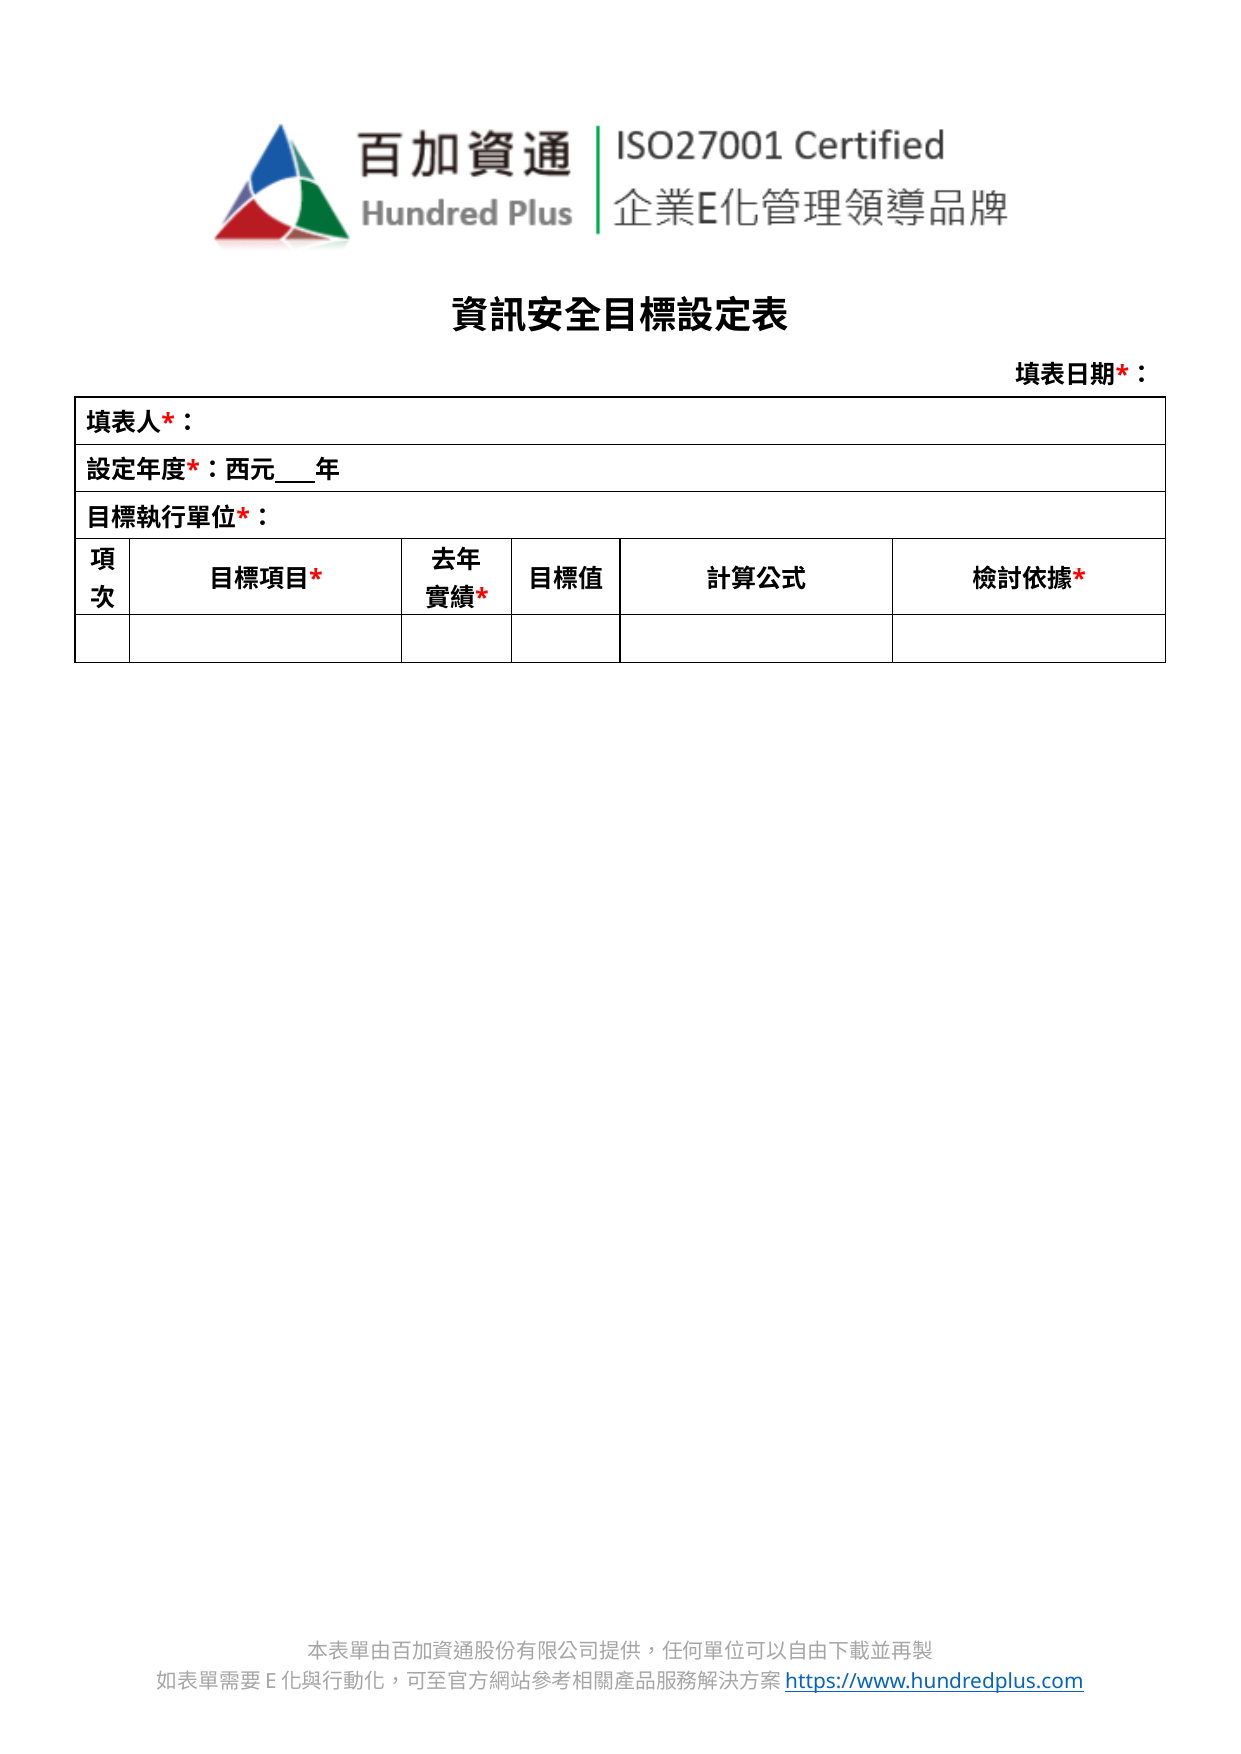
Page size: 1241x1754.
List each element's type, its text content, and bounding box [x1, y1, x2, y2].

table_cell 填表人*： [76, 398, 1165, 444]
table_cell 計算公式 [621, 539, 892, 614]
table_cell 檢討依據* [893, 539, 1165, 614]
table_cell 目標執行單位*： [76, 492, 1165, 538]
table_cell [893, 615, 1165, 662]
table_cell [130, 615, 401, 662]
table_cell 去年 實績* [402, 539, 511, 614]
table_cell 目標項目* [130, 539, 401, 614]
table_cell 項次 [76, 539, 129, 614]
table_cell 設定年度*：西元 年 [76, 445, 1165, 491]
table_cell [402, 615, 511, 662]
picture [184, 88, 1056, 262]
table_cell [512, 615, 619, 662]
table_cell [76, 615, 129, 662]
table_header 資訊安全目標設定表 [76, 274, 1165, 349]
table_cell [621, 615, 892, 662]
table_cell 填表日期*： [75, 349, 1165, 396]
table_cell 目標值 [512, 539, 619, 614]
